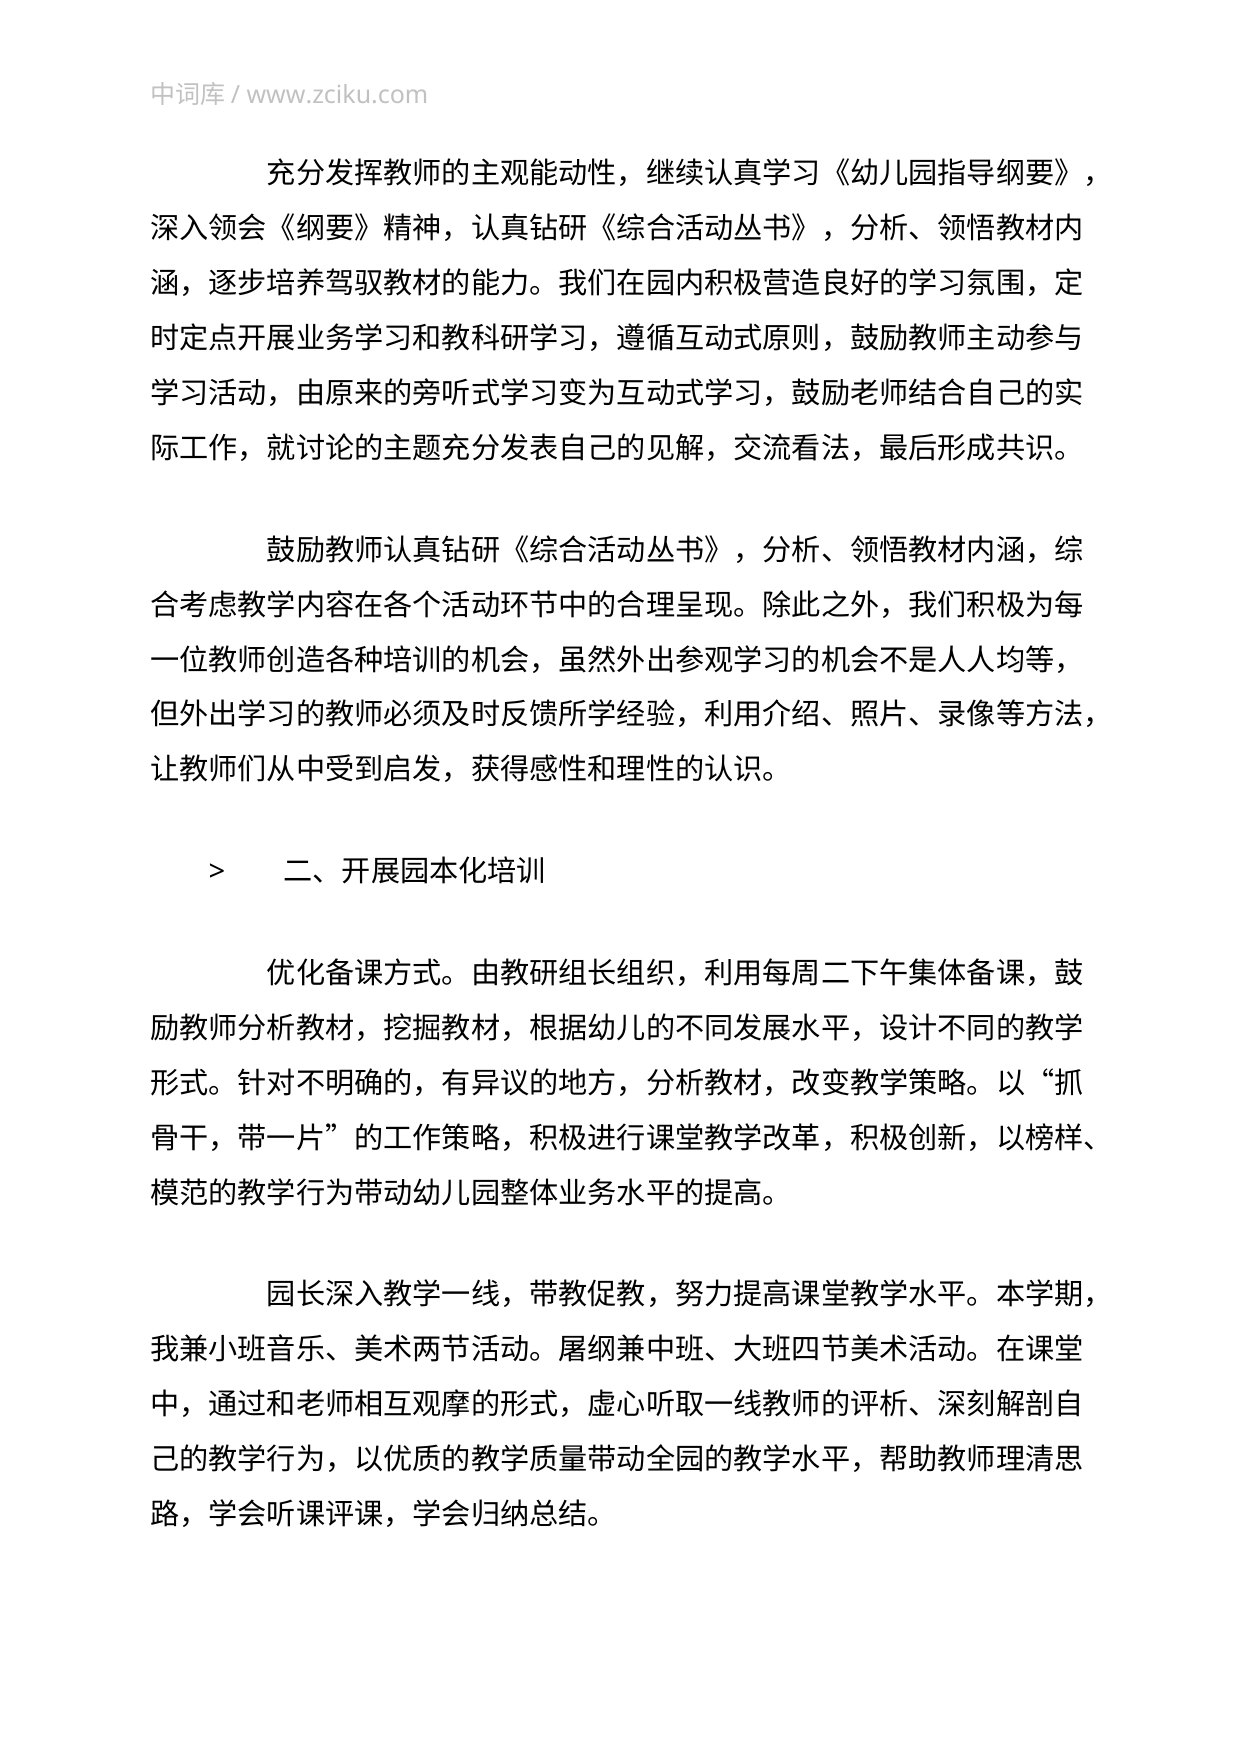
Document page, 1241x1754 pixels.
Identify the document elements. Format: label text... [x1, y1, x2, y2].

text 优化备课方式。由教研组长组织，利用每周二下午集体备课，鼓励教师分析教材，挖掘教材，根据幼儿的不同发展水平，设计不同的教学形式。针对不明确的，有异议的地方，分析教材，改变教学策略。以“抓骨干，带一片”的工作策略，积极进行课堂教学改革，积极创新，以榜样、模范的教学行为带动幼儿园整体业务水平的提高。 [150, 949, 1090, 1211]
text > 二、开展园本化培训 [150, 848, 1090, 890]
text 充分发挥教师的主观能动性，继续认真学习《幼儿园指导纲要》，深入领会《纲要》精神，认真钻研《综合活动丛书》，分析、领悟教材内涵，逐步培养驾驭教材的能力。我们在园内积极营造良好的学习氛围，定时定点开展业务学习和教科研学习，遵循互动式原则，鼓励教师主动参与学习活动，由原来的旁听式学习变为互动式学习，鼓励老师结合自己的实际工作，就讨论的主题充分发表自己的见解，交流看法，最后形成共识。 [150, 150, 1090, 467]
text 鼓励教师认真钻研《综合活动丛书》，分析、领悟教材内涵，综合考虑教学内容在各个活动环节中的合理呈现。除此之外，我们积极为每一位教师创造各种培训的机会，虽然外出参观学习的机会不是人人均等，但外出学习的教师必须及时反馈所学经验，利用介绍、照片、录像等方法，让教师们从中受到启发，获得感性和理性的认识。 [150, 526, 1090, 788]
text 园长深入教学一线，带教促教，努力提高课堂教学水平。本学期，我兼小班音乐、美术两节活动。屠纲兼中班、大班四节美术活动。在课堂中，通过和老师相互观摩的形式，虚心听取一线教师的评析、深刻解剖自己的教学行为，以优质的教学质量带动全园的教学水平，帮助教师理清思路，学会听课评课，学会归纳总结。 [150, 1271, 1090, 1533]
